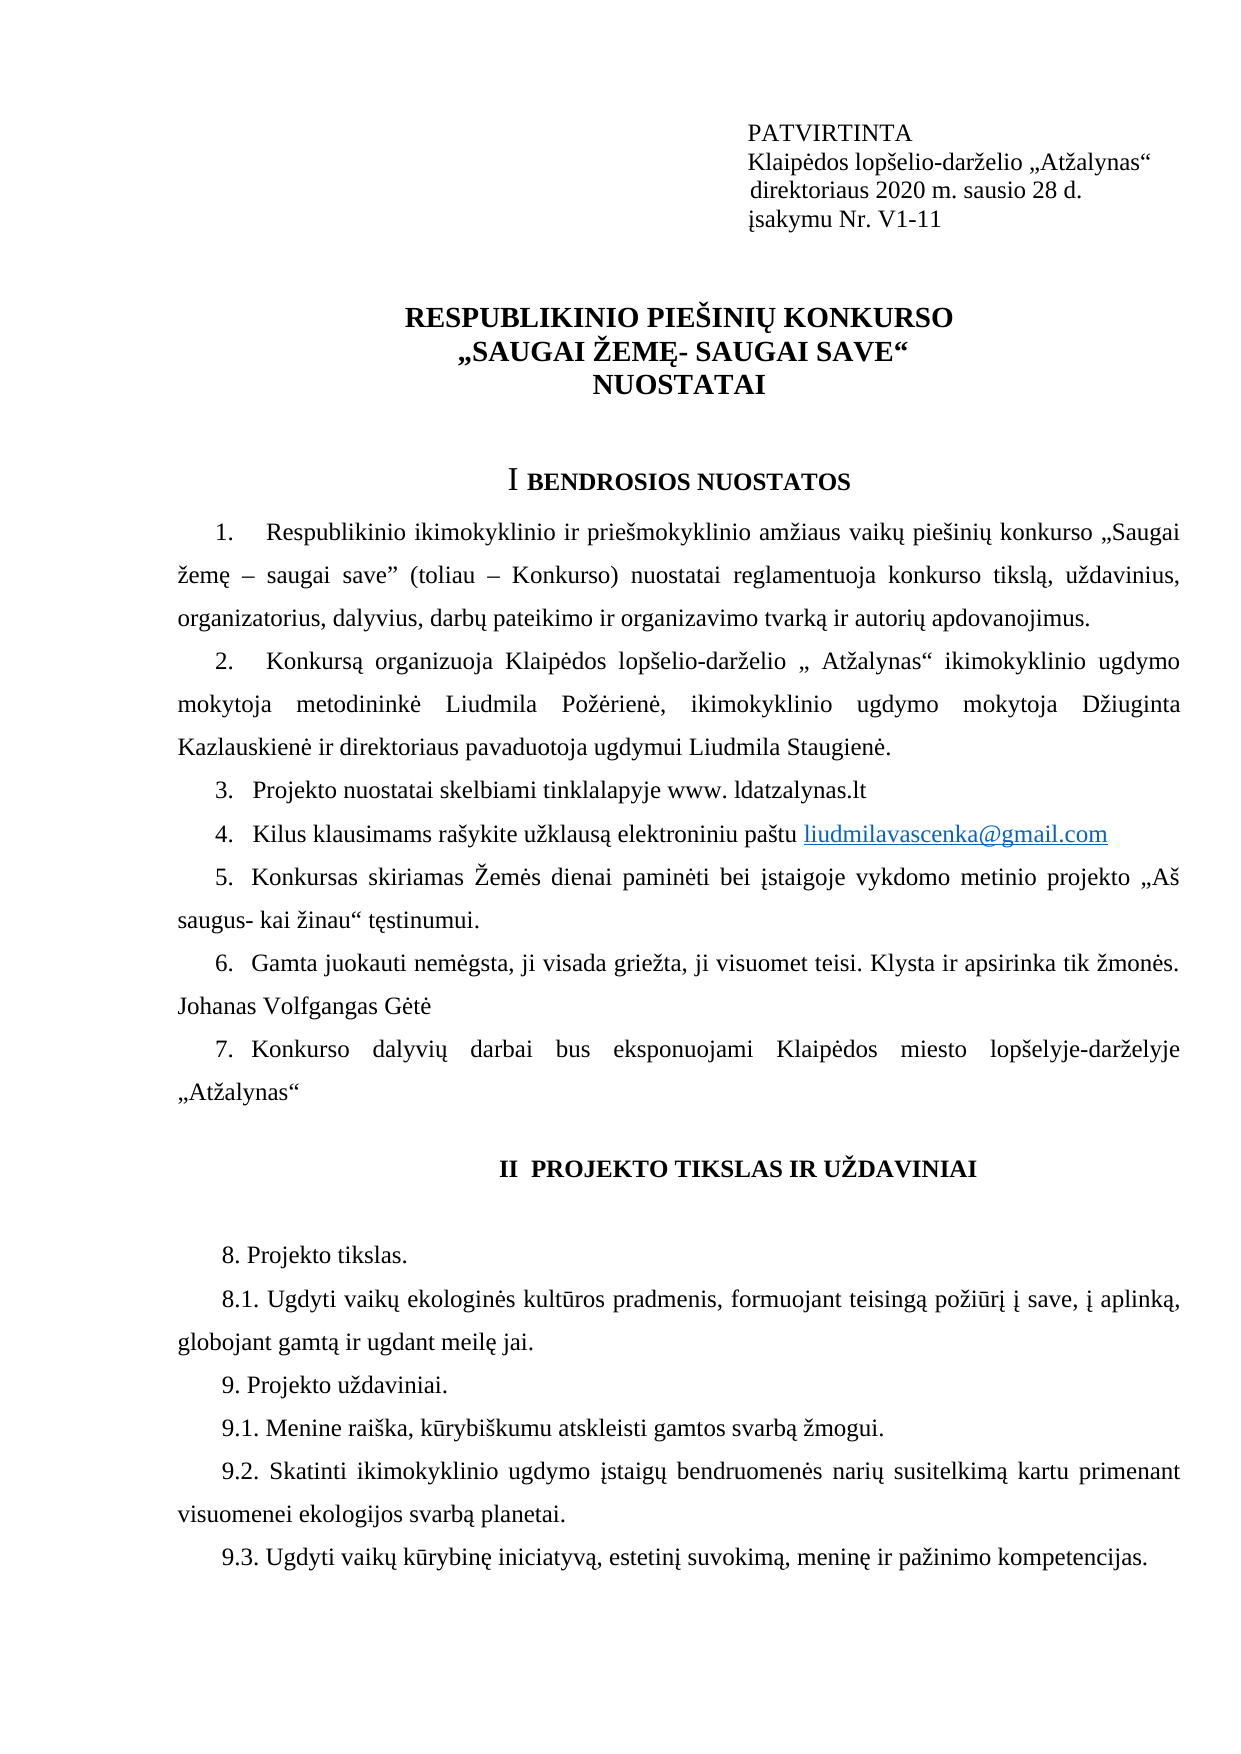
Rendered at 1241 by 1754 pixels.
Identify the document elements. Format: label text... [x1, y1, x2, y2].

text Klaipėdos lopšelio-darželio „Atžalynas“ [177, 147, 1181, 176]
text RESPUBLIKINIO PIEŠINIŲ KONKURSO [177, 300, 1181, 334]
list Konkursą organizuoja Klaipėdos lopšelio-darželio „ Atžalynas“ ikimokyklinio ugdymo mokytoja metodininkė Liudmila Požėrienė, ikimokyklinio ugdymo mokytoja Džiuginta Kazlauskienė ir direktoriaus pavaduotoja ugdymui Liudmila Staugienė. [177, 646, 1181, 761]
text 9.1. Menine raiška, kūrybiškumu atskleisti gamtos svarbą žmogui. [177, 1413, 1181, 1442]
list Konkursas skiriamas Žemės dienai paminėti bei įstaigoje vykdomo metinio projekto „Aš saugus- kai žinau“ tęstinumui. [177, 862, 1181, 934]
text 8. Projekto tikslas. [162, 1241, 1181, 1269]
list Konkurso dalyvių darbai bus eksponuojami Klaipėdos miesto lopšelyje-darželyje „Atžalynas“ [177, 1034, 1181, 1106]
list Respublikinio ikimokyklinio ir priešmokyklinio amžiaus vaikų piešinių konkurso „Saugai žemę – saugai save” (toliau – Konkurso) nuostatai reglamentuoja konkurso tikslą, uždavinius, organizatorius, dalyvius, darbų pateikimo ir organizavimo tvarką ir autorių apdovanojimus. [177, 517, 1181, 632]
text direktoriaus 2020 m. sausio 28 d. [177, 176, 1181, 204]
list Kilus klausimams rašykite užklausą elektroniniu paštu liudmilavascenka@gmail.com [215, 819, 1181, 847]
text 8.1. Ugdyti vaikų ekologinės kultūros pradmenis, formuojant teisingą požiūrį į save, į aplinką, globojant gamtą ir ugdant meilę jai. [177, 1284, 1181, 1356]
list Gamta juokauti nemėgsta, ji visada griežta, ji visuomet teisi. Klysta ir apsirinka tik žmonės. Johanas Volfgangas Gėtė [177, 948, 1181, 1020]
text 9.2. Skatinti ikimokyklinio ugdymo įstaigų bendruomenės narių susitelkimą kartu primenant visuomenei ekologijos svarbą planetai. [177, 1456, 1181, 1528]
list II PROJEKTO TIKSLAS IR UŽDAVINIAI [295, 1154, 1181, 1182]
text PATVIRTINTA [177, 118, 1181, 147]
text 9.3. Ugdyti vaikų kūrybinę iniciatyvą, estetinį suvokimą, meninę ir pažinimo kompetencijas. [177, 1542, 1181, 1571]
list Projekto nuostatai skelbiami tinklalapyje www. ldatzalynas.lt [215, 776, 1181, 804]
text „SAUGAI ŽEMĘ- SAUGAI SAVE“ [177, 334, 1181, 367]
text I BENDROSIOS NUOSTATOS [177, 459, 1181, 497]
text NUOSTATAI [177, 367, 1181, 401]
text 9. Projekto uždaviniai. [177, 1370, 1181, 1399]
text įsakymu Nr. V1-11 [177, 204, 1181, 233]
